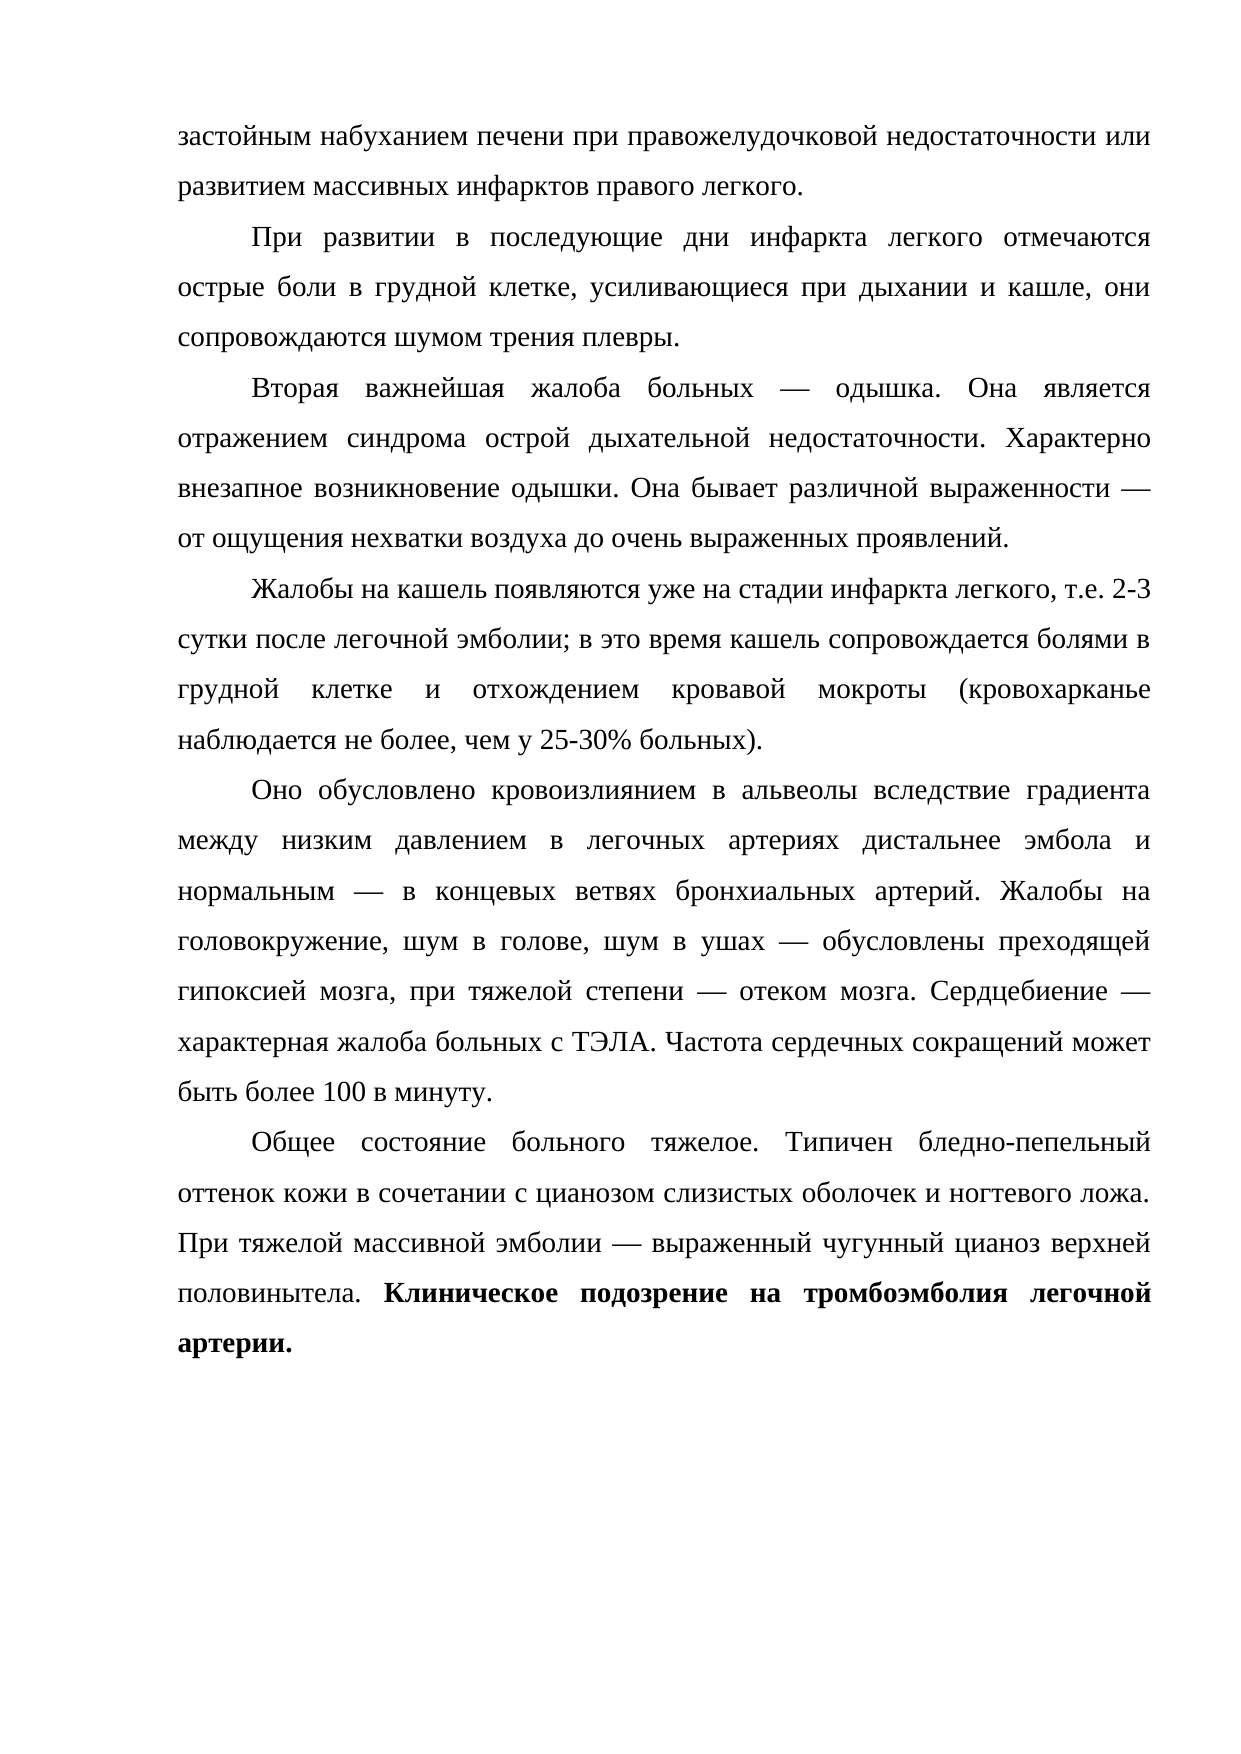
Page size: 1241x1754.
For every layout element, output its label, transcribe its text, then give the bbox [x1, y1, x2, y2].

text Вторая важнейшая жалоба больных — одышка. Она является отражением синдрома острой дыхательной недостаточности. Характерно внезапное возникновение одышки. Она бывает различной выраженности — от ощущения нехватки воздуха до очень выраженных проявлений. [177, 370, 1152, 554]
text Жалобы на кашель появляются уже на стадии инфаркта легкого, т.е. 2-3 сутки после легочной эмболии; в это время кашель сопровождается болями в грудной клетке и отхождением кровавой мокроты (кровохарканье наблюдается не более, чем у 25-30% больных). [177, 571, 1152, 755]
text Оно обусловлено кровоизлиянием в альвеолы вследствие градиента между низким давлением в легочных артериях дистальнее эмбола и нормальным — в концевых ветвях бронхиальных артерий. Жалобы на головокружение, шум в голове, шум в ушах — обусловлены преходящей гипоксией мозга, при тяжелой степени — отеком мозга. Сердцебиение — характерная жалоба больных с ТЭЛА. Частота сердечных сокращений может быть более 100 в минуту. [177, 772, 1152, 1108]
text При развитии в последующие дни инфаркта легкого отмечаются острые боли в грудной клетке, усиливающиеся при дыхании и кашле, они сопровождаются шумом трения плевры. [177, 219, 1152, 353]
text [177, 118, 1152, 202]
text Общее состояние больного тяжелое. Типичен бледно-пепельный оттенок кожи в сочетании с цианозом слизистых оболочек и ногтевого ложа. При тяжелой массивной эмболии — выраженный чугунный цианоз верхней половинытела. Клиническое подозрение на тромбоэмболия легочной артерии. [177, 1124, 1152, 1359]
